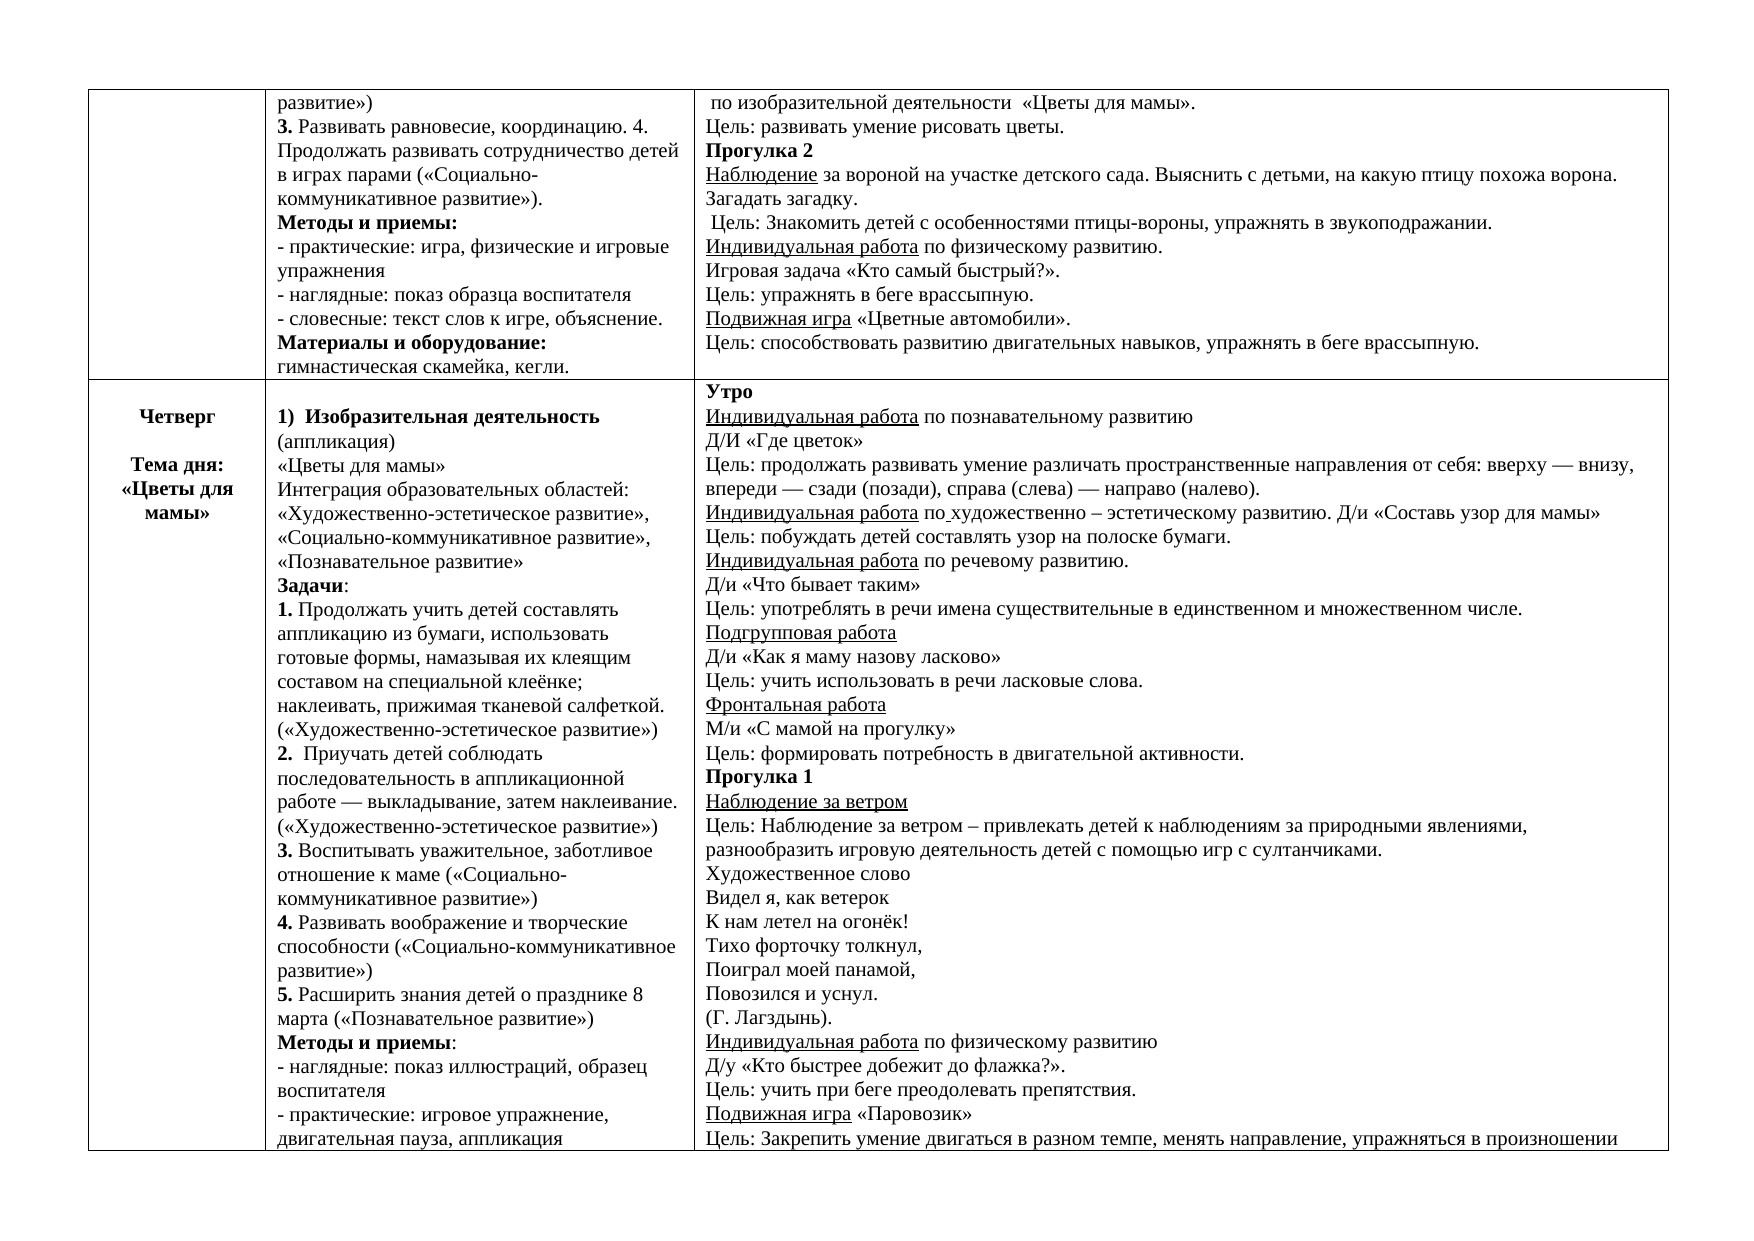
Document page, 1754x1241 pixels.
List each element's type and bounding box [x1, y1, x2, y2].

table_cell [266, 380, 694, 1150]
table_cell [89, 380, 265, 1150]
table_cell [695, 380, 1668, 1150]
table_cell [89, 90, 265, 378]
table_cell [695, 90, 1668, 378]
table_cell [266, 90, 694, 378]
